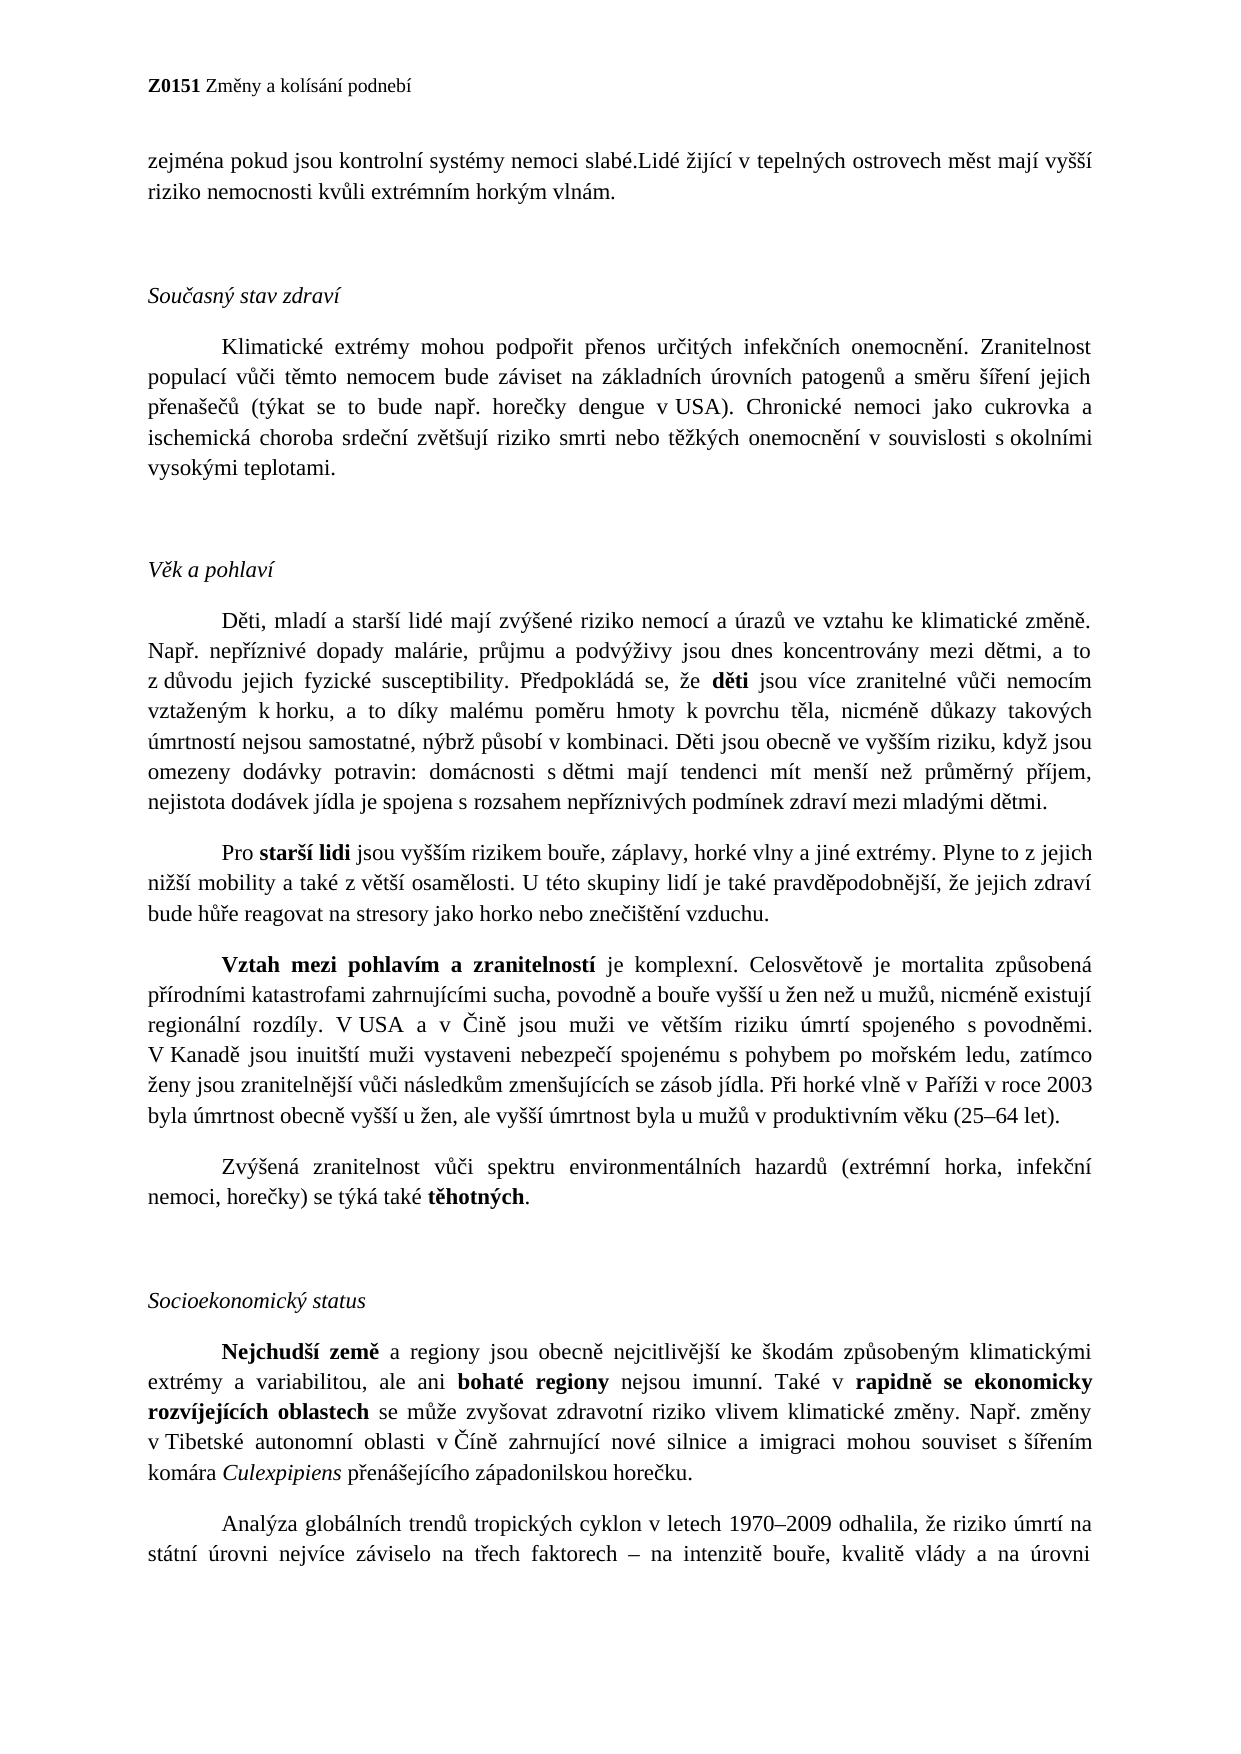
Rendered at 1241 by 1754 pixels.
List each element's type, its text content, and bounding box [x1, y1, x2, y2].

text Zvýšená zranitelnost vůči spektru environmentálních hazardů (extrémní horka, infekční nemoci, horečky) se týká také těhotných. [148, 1153, 1093, 1209]
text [148, 1510, 1093, 1566]
text Věk a pohlaví [148, 556, 1093, 582]
text Klimatické extrémy mohou podpořit přenos určitých infekčních onemocnění. Zranitelnost populací vůči těmto nemocem bude záviset na základních úrovních patogenů a směru šíření jejich přenašečů (týkat se to bude např. horečky dengue v USA). Chronické nemoci jako cukrovka a ischemická choroba srdeční zvětšují riziko smrti nebo těžkých onemocnění v souvislosti s okolními vysokými teplotami. [148, 333, 1093, 480]
text Děti, mladí a starší lidé mají zvýšené riziko nemocí a úrazů ve vztahu ke klimatické změně. Např. nepříznivé dopady malárie, průjmu a podvýživy jsou dnes koncentrovány mezi dětmi, a to z důvodu jejich fyzické susceptibility. Předpokládá se, že děti jsou více zranitelné vůči nemocím vztaženým k horku, a to díky malému poměru hmoty k povrchu těla, nicméně důkazy takových úmrtností nejsou samostatné, nýbrž působí v kombinaci. Děti jsou obecně ve vyšším riziku, když jsou omezeny dodávky potravin: domácnosti s dětmi mají tendenci mít menší než průměrný příjem, nejistota dodávek jídla je spojena s rozsahem nepříznivých podmínek zdraví mezi mladými dětmi. [148, 607, 1093, 814]
text Socioekonomický status [148, 1287, 1093, 1313]
text Současný stav zdraví [148, 282, 1093, 308]
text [148, 148, 1093, 204]
text Nejchudší země a regiony jsou obecně nejcitlivější ke škodám způsobeným klimatickými extrémy a variabilitou, ale ani bohaté regiony nejsou imunní. Také v rapidně se ekonomicky rozvíjejících oblastech se může zvyšovat zdravotní riziko vlivem klimatické změny. Např. změny v Tibetské autonomní oblasti v Číně zahrnující nové silnice a imigraci mohou souviset s šířením komára Culexpipiens přenášejícího západonilskou horečku. [148, 1338, 1093, 1485]
text Pro starší lidi jsou vyšším rizikem bouře, záplavy, horké vlny a jiné extrémy. Plyne to z jejich nižší mobility a také z větší osamělosti. U této skupiny lidí je také pravděpodobnější, že jejich zdraví bude hůře reagovat na stresory jako horko nebo znečištění vzduchu. [148, 839, 1093, 926]
text Vztah mezi pohlavím a zranitelností je komplexní. Celosvětově je mortalita způsobená přírodními katastrofami zahrnujícími sucha, povodně a bouře vyšší u žen než u mužů, nicméně existují regionální rozdíly. V USA a v Čině jsou muži ve větším riziku úmrtí spojeného s povodněmi. V Kanadě jsou inuitští muži vystaveni nebezpečí spojenému s pohybem po mořském ledu, zatímco ženy jsou zranitelnější vůči následkům zmenšujících se zásob jídla. Při horké vlně v Paříži v roce 2003 byla úmrtnost obecně vyšší u žen, ale vyšší úmrtnost byla u mužů v produktivním věku (25–64 let). [148, 951, 1093, 1128]
